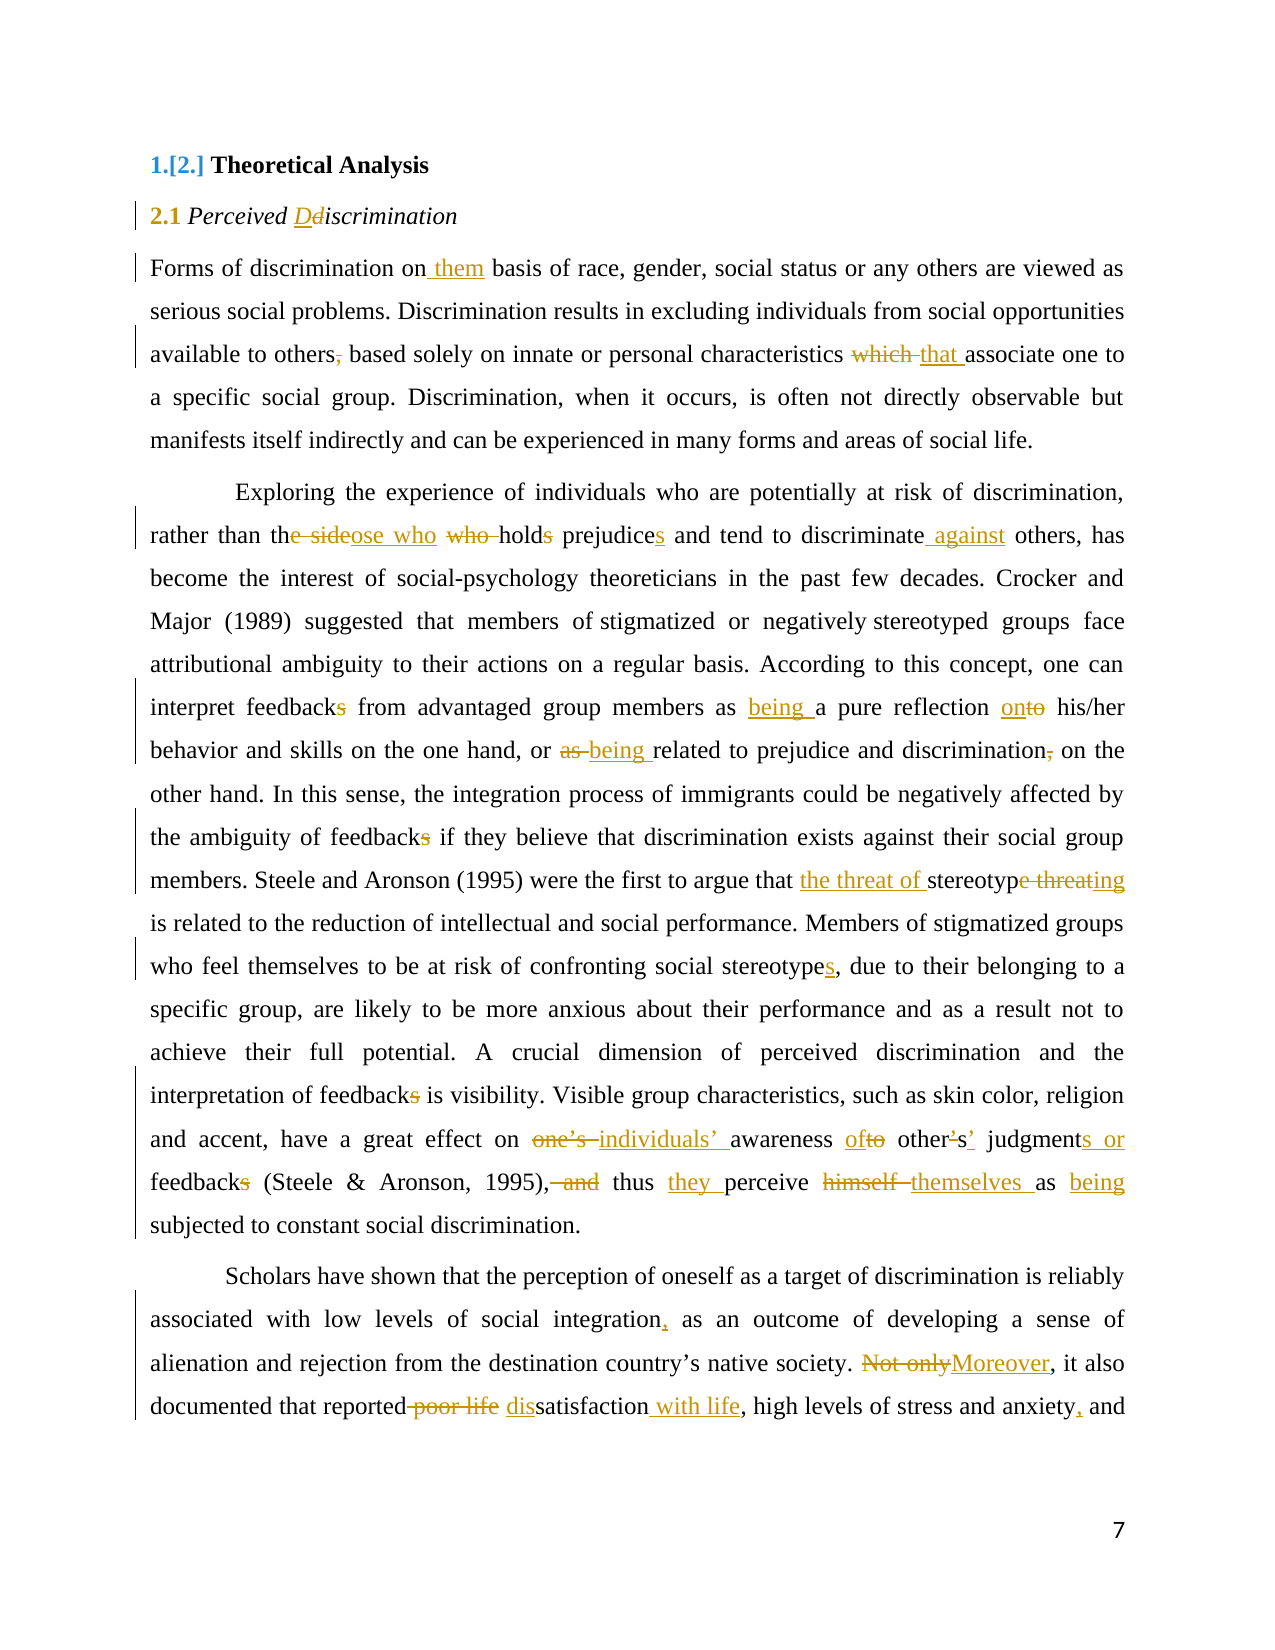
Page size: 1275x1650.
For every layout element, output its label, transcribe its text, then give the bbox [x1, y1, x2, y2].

text 2.1 Perceived iscrimination [150, 201, 1125, 230]
text Forms of discrimination on basis of race, gender, social status or any others are viewed as serious social problems. Discrimination results in excluding individuals from social opportunities available to others based solely on innate or personal characteristics associate one to a specific social group. Discrimination, when it occurs, is often not directly observable but manifests itself indirectly and can be experienced in many forms and areas of social life. [150, 253, 1125, 454]
list Theoretical Analysis [150, 150, 1125, 179]
text Exploring the experience of individuals who are potentially at risk of discrimination, rather than th hold prejudice and tend to discriminate others, has become the interest of social-psychology theoreticians in the past few decades. Crocker and Major (1989) suggested that members of stigmatized or negatively stereotyped groups face attributional ambiguity to their actions on a regular basis. According to this concept, one can interpret feedback from advantaged group members as a pure reflection his/her behavior and skills on the one hand, or related to prejudice and discrimination on the other hand. In this sense, the integration process of immigrants could be negatively affected by the ambiguity of feedback if they believe that discrimination exists against their social group members. Steele and Aronson (1995) were the first to argue that stereotyp is related to the reduction of intellectual and social performance. Members of stigmatized groups who feel themselves to be at risk of confronting social stereotype, due to their belonging to a specific group, are likely to be more anxious about their performance and as a result not to achieve their full potential. A crucial dimension of perceived discrimination and the interpretation of feedback is visibility. Visible group characteristics, such as skin color, religion and accent, have a great effect on awareness others judgmentfeedback (Steele & Aronson, 1995), thus perceive as subjected to constant social discrimination. [150, 477, 1125, 1239]
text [150, 1261, 1125, 1419]
